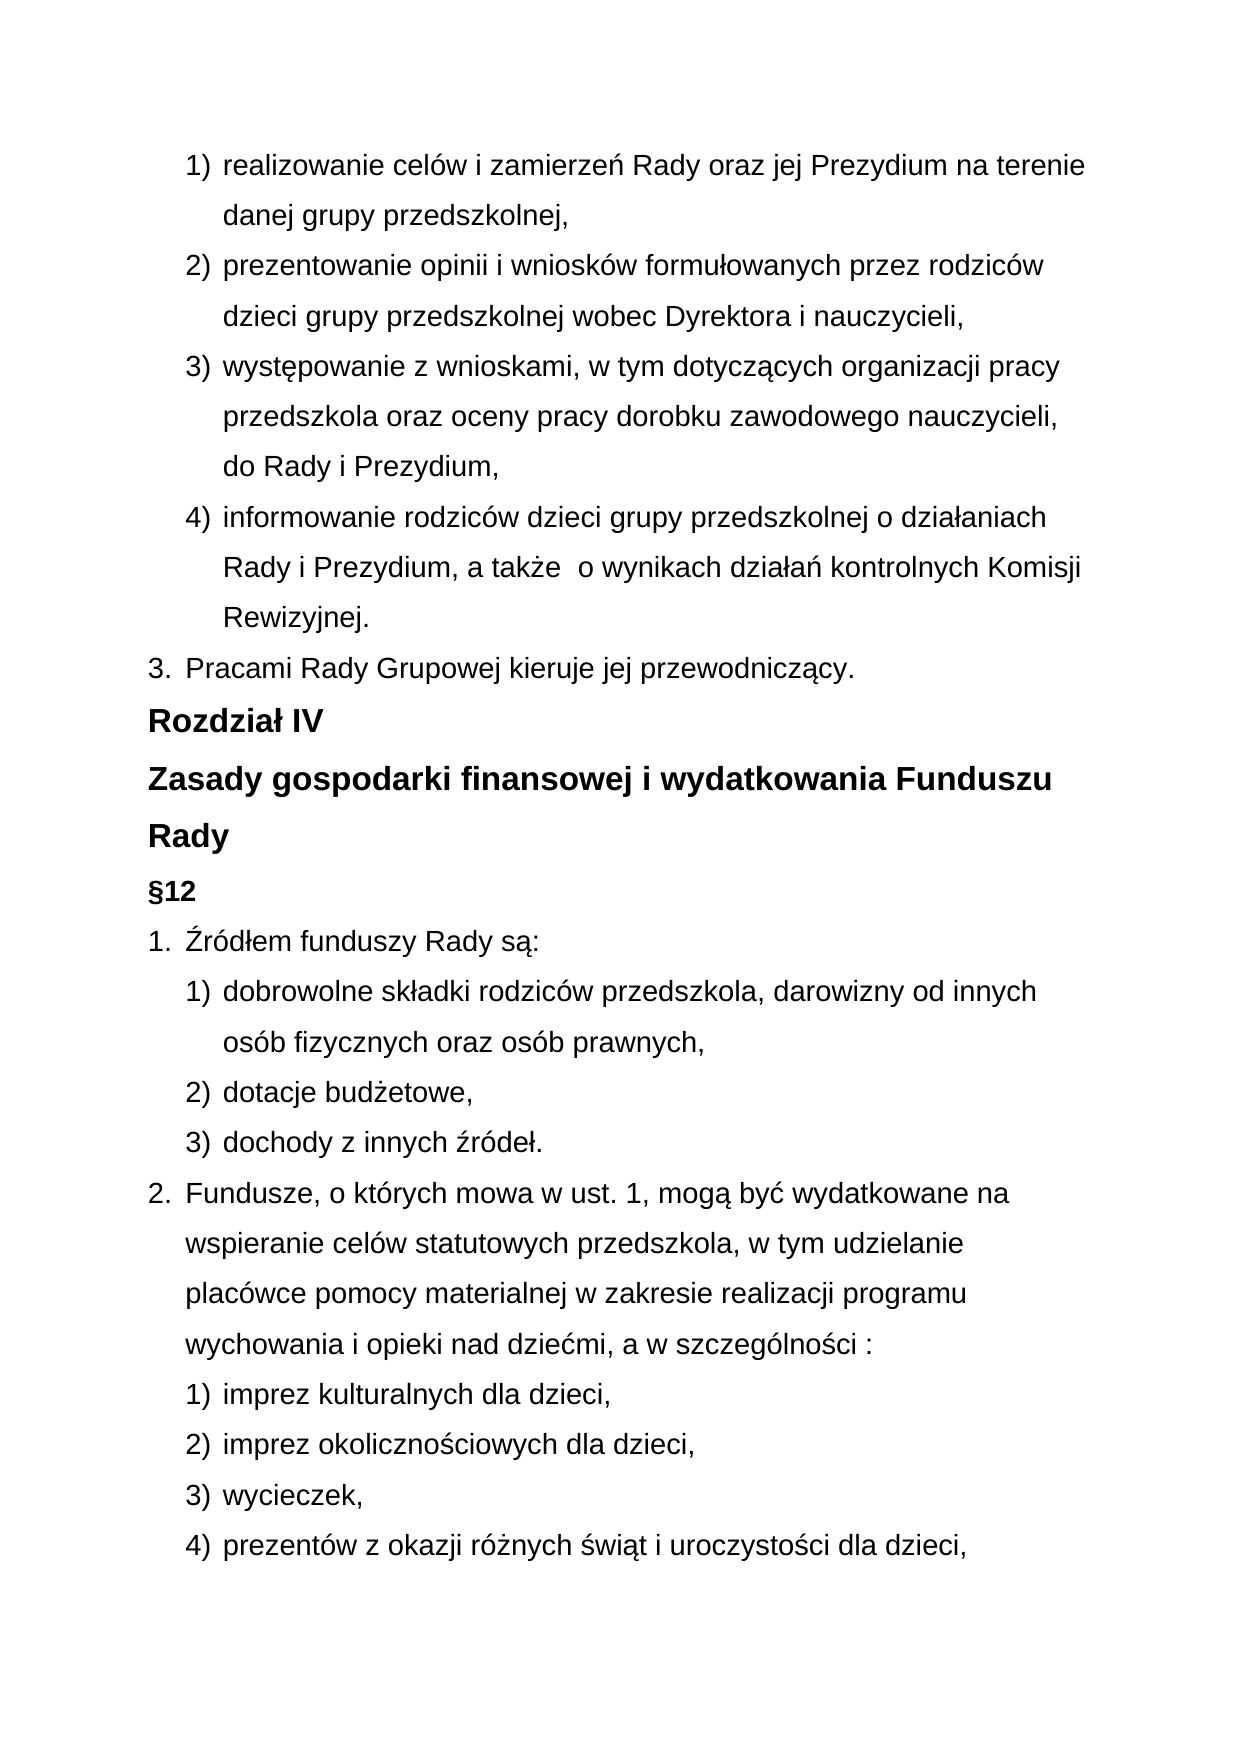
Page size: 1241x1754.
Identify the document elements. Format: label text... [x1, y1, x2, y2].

list wycieczek, [185, 1478, 1093, 1511]
subtitle Zasady gospodarki finansowej i wydatkowania Funduszu Rady [148, 759, 1093, 855]
list informowanie rodziców dzieci grupy przedszkolnej o działaniach Rady i Prezydium, a także o wynikach działań kontrolnych Komisji Rewizyjnej. [185, 500, 1093, 634]
text §12 [148, 874, 1093, 907]
list Pracami Rady Grupowej kieruje jej przewodniczący. [148, 651, 1093, 684]
list dobrowolne składki rodziców przedszkola, darowizny od innych osób fizycznych oraz osób prawnych, [185, 974, 1093, 1058]
list występowanie z wnioskami, w tym dotyczących organizacji pracy przedszkola oraz oceny pracy dorobku zawodowego nauczycieli, do Rady i Prezydium, [185, 349, 1093, 483]
list Źródłem funduszy Rady są: [148, 924, 1093, 958]
list realizowanie celów i zamierzeń Rady oraz jej Prezydium na terenie danej grupy przedszkolnej, [185, 148, 1093, 231]
subtitle Rozdział IV [148, 701, 1093, 739]
list imprez kulturalnych dla dzieci, [185, 1377, 1093, 1411]
list dochody z innych źródeł. [185, 1125, 1093, 1159]
list Fundusze, o których mowa w ust. 1, mogą być wydatkowane na wspieranie celów statutowych przedszkola, w tym udzielanie placówce pomocy materialnej w zakresie realizacji programu wychowania i opieki nad dziećmi, a w szczególności : [148, 1176, 1093, 1360]
list dotacje budżetowe, [185, 1075, 1093, 1109]
list imprez okolicznościowych dla dzieci, [185, 1427, 1093, 1461]
list prezentów z okazji różnych świąt i uroczystości dla dzieci, [185, 1528, 1093, 1561]
list prezentowanie opinii i wniosków formułowanych przez rodziców dzieci grupy przedszkolnej wobec Dyrektora i nauczycieli, [185, 248, 1093, 332]
